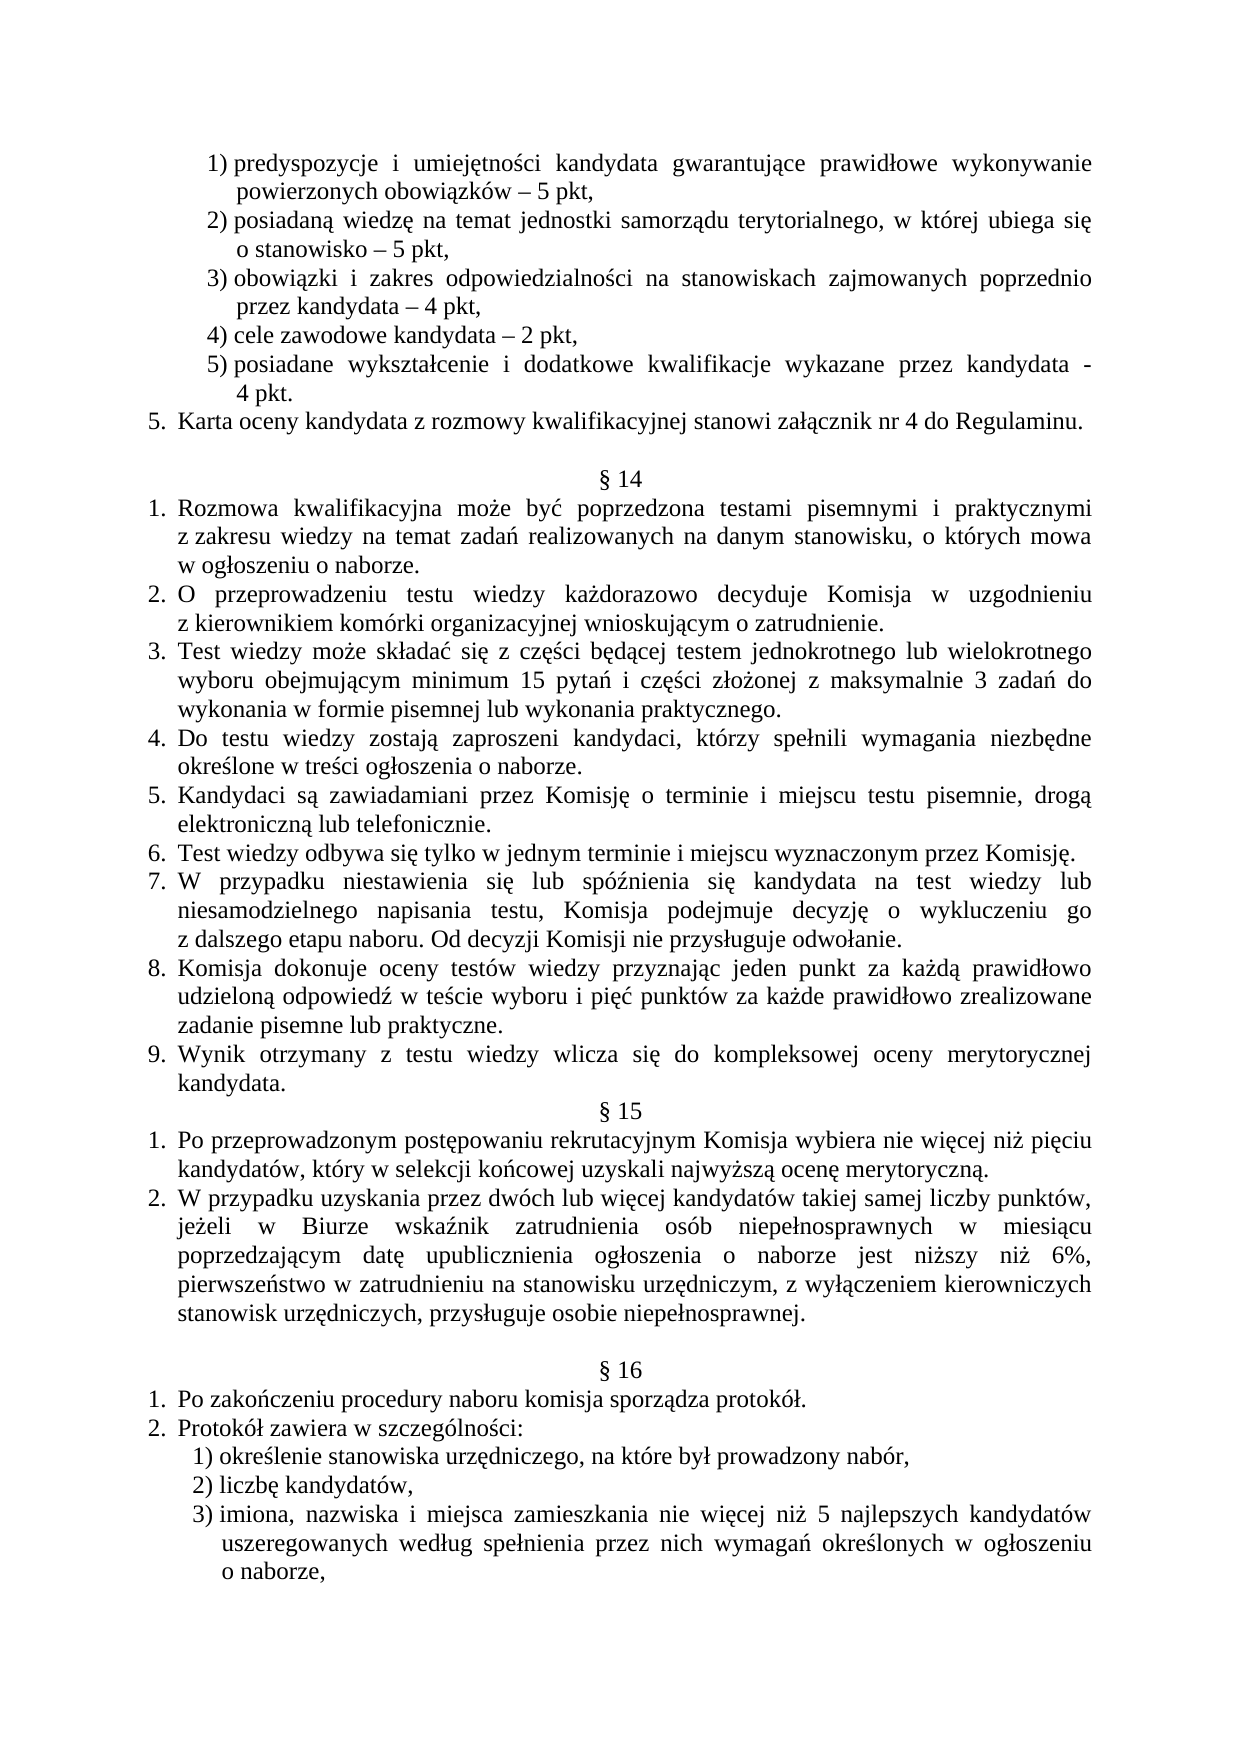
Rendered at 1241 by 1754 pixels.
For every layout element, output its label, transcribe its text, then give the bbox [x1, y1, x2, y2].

text 2) liczbę kandydatów, [192, 1470, 1093, 1499]
list Kandydaci są zawiadamiani przez Komisję o terminie i miejscu testu pisemnie, drogą elektroniczną lub telefonicznie. [148, 780, 1093, 838]
list Test wiedzy może składać się z części będącej testem jednokrotnego lub wielokrotnego wyboru obejmującym minimum 15 pytań i części złożonej z maksymalnie 3 zadań do wykonania w formie pisemnej lub wykonania praktycznego. [148, 636, 1093, 723]
text 3) obowiązki i zakres odpowiedzialności na stanowiskach zajmowanych poprzednio przez kandydata – 4 pkt, [207, 263, 1093, 320]
text 3) imiona, nazwiska i miejsca zamieszkania nie więcej niż 5 najlepszych kandydatów uszeregowanych według spełnienia przez nich wymagań określonych w ogłoszeniu o naborze, [192, 1499, 1093, 1585]
list Do testu wiedzy zostają zaproszeni kandydaci, którzy spełnili wymagania niezbędne określone w treści ogłoszenia o naborze. [148, 723, 1093, 780]
list Rozmowa kwalifikacyjna może być poprzedzona testami pisemnymi i praktycznymi z zakresu wiedzy na temat zadań realizowanych na danym stanowisku, o których mowa w ogłoszeniu o naborze. [148, 493, 1093, 579]
text 4) cele zawodowe kandydata – 2 pkt, [207, 320, 1093, 349]
list Test wiedzy odbywa się tylko w jednym terminie i miejscu wyznaczonym przez Komisję. [148, 838, 1093, 866]
text § 15 [148, 1096, 1093, 1125]
text § 14 [148, 464, 1093, 493]
list Po zakończeniu procedury naboru komisja sporządza protokół. [148, 1384, 1093, 1413]
text 1) określenie stanowiska urzędniczego, na które był prowadzony nabór, [192, 1441, 1093, 1470]
list Wynik otrzymany z testu wiedzy wlicza się do kompleksowej oceny merytorycznej kandydata. [148, 1039, 1093, 1096]
text 1) predyspozycje i umiejętności kandydata gwarantujące prawidłowe wykonywanie powierzonych obowiązków – 5 pkt, [207, 148, 1093, 205]
list O przeprowadzeniu testu wiedzy każdorazowo decyduje Komisja w uzgodnieniu z kierownikiem komórki organizacyjnej wnioskującym o zatrudnienie. [148, 579, 1093, 636]
list W przypadku niestawienia się lub spóźnienia się kandydata na test wiedzy lub niesamodzielnego napisania testu, Komisja podejmuje decyzję o wykluczeniu go z dalszego etapu naboru. Od decyzji Komisji nie przysługuje odwołanie. [148, 866, 1093, 953]
list Karta oceny kandydata z rozmowy kwalifikacyjnej stanowi załącznik nr 4 do Regulaminu. [148, 406, 1093, 435]
list W przypadku uzyskania przez dwóch lub więcej kandydatów takiej samej liczby punktów, jeżeli w Biurze wskaźnik zatrudnienia osób niepełnosprawnych w miesiącu poprzedzającym datę upublicznienia ogłoszenia o naborze jest niższy niż 6%, pierwszeństwo w zatrudnieniu na stanowisku urzędniczym, z wyłączeniem kierowniczych stanowisk urzędniczych, przysługuje osobie niepełnosprawnej. [148, 1183, 1093, 1326]
list Po przeprowadzonym postępowaniu rekrutacyjnym Komisja wybiera nie więcej niż pięciu kandydatów, który w selekcji końcowej uzyskali najwyższą ocenę merytoryczną. [148, 1125, 1093, 1183]
text 5) posiadane wykształcenie i dodatkowe kwalifikacje wykazane przez kandydata - 4 pkt. [207, 349, 1093, 406]
list Komisja dokonuje oceny testów wiedzy przyznając jeden punkt za każdą prawidłowo udzieloną odpowiedź w teście wyboru i pięć punktów za każde prawidłowo zrealizowane zadanie pisemne lub praktyczne. [148, 953, 1093, 1039]
list Protokół zawiera w szczególności: [148, 1413, 1093, 1441]
text 2) posiadaną wiedzę na temat jednostki samorządu terytorialnego, w której ubiega się o stanowisko – 5 pkt, [207, 205, 1093, 263]
text § 16 [148, 1355, 1093, 1384]
